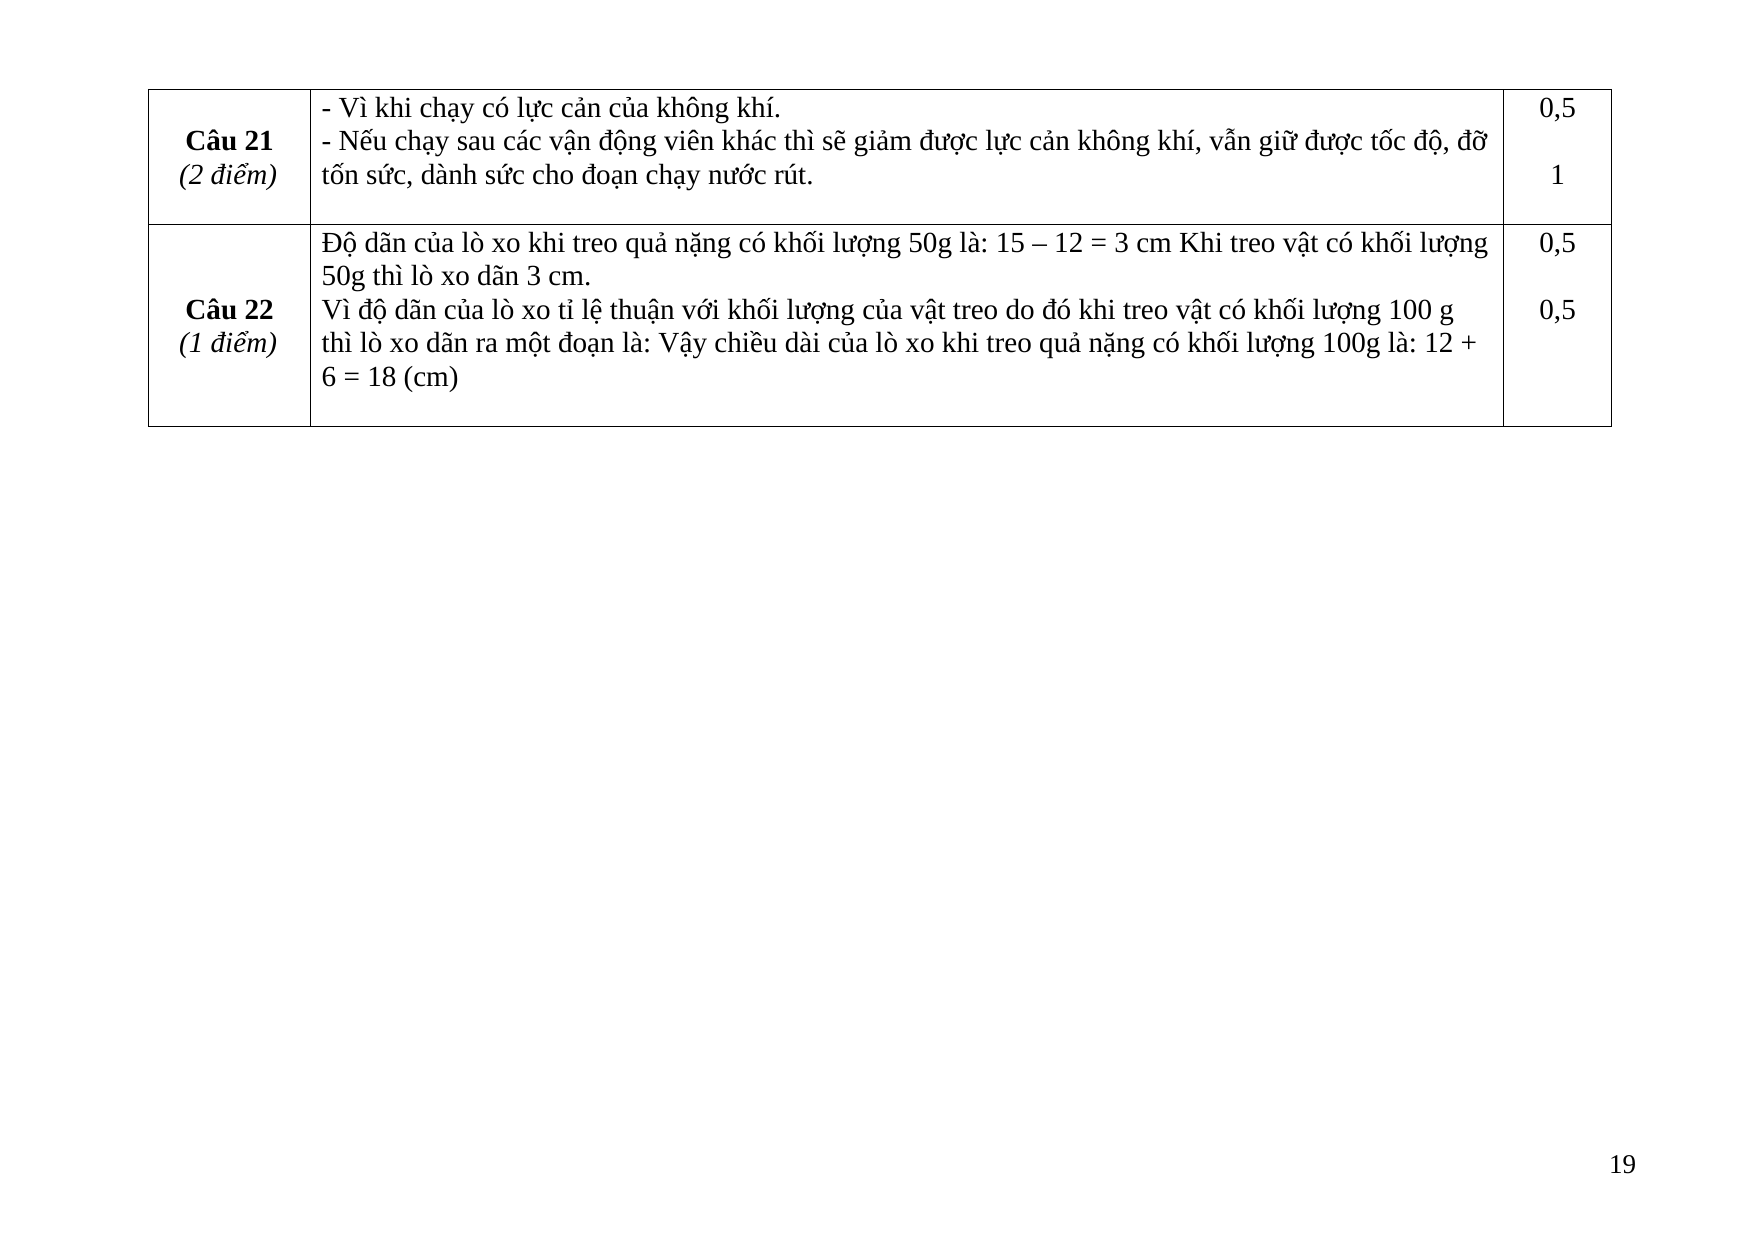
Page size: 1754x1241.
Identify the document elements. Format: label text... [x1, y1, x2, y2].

table_cell Độ dãn của lò xo khi treo quả nặng có khối lượng 50g là: 15 – 12 = 3 cm Khi treo vật có khối lượng 50g thì lò xo dãn 3 cm. Vì độ dãn của lò xo tỉ lệ thuận với khối lượng của vật treo do đó khi treo vật có khối lượng 100 g thì lò xo dãn ra một đoạn là: Vậy chiều dài của lò xo khi treo quả nặng có khối lượng 100g là: 12 + 6 = 18 (cm) [311, 225, 1503, 426]
table_cell - Vì khi chạy có lực cản của không khí. - Nếu chạy sau các vận động viên khác thì sẽ giảm được lực cản không khí, vẫn giữ được tốc độ, đỡ tốn sức, dành sức cho đoạn chạy nước rút. [311, 90, 1503, 224]
table_cell Câu 22 (1 điểm) [149, 225, 310, 426]
table_cell Câu 21 (2 điểm) [149, 90, 310, 224]
table_cell 0,5 0,5 [1504, 225, 1611, 426]
table_cell 0,5 1 [1504, 90, 1611, 224]
